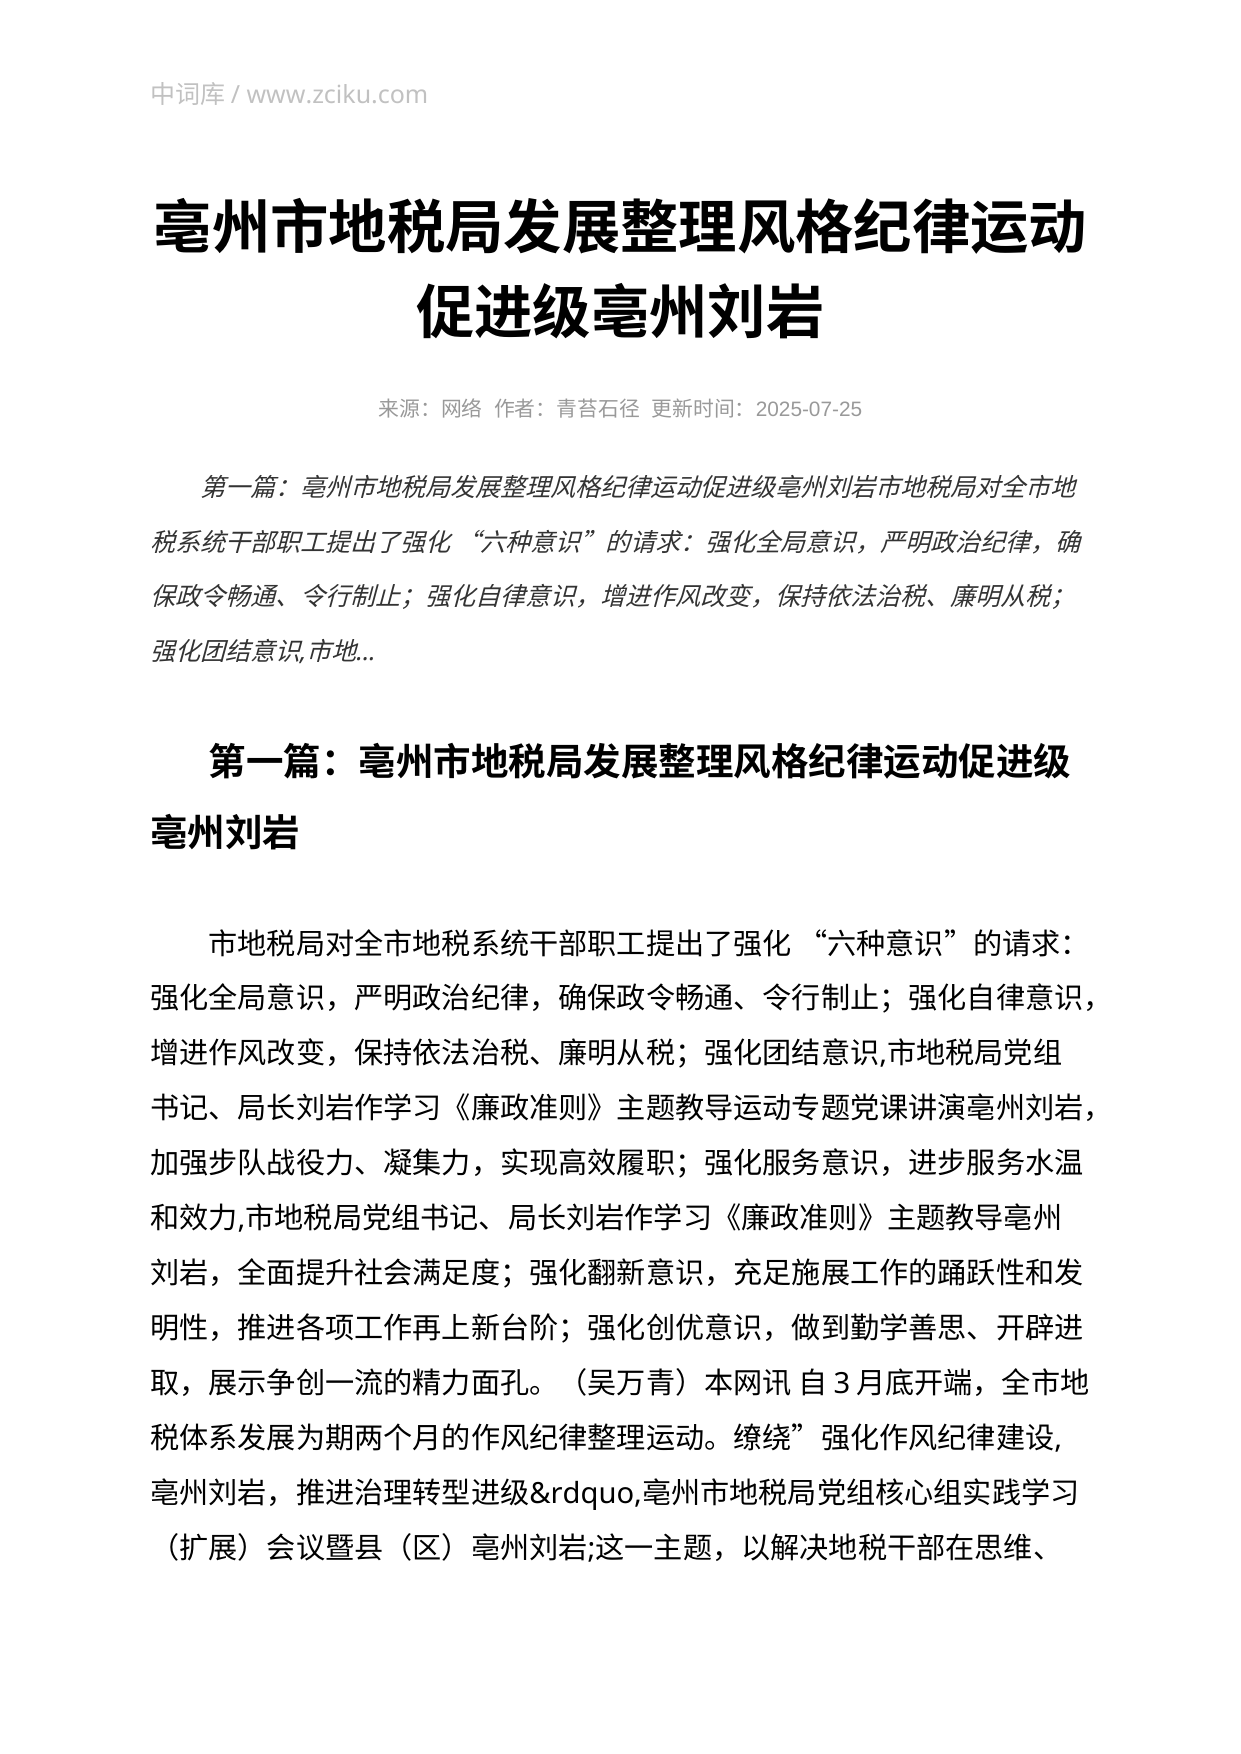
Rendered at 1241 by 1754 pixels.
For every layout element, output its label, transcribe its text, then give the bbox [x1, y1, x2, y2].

text 第一篇：亳州市地税局发展整理风格纪律运动促进级亳州刘岩市地税局对全市地税系统干部职工提出了强化 “六种意识”的请求：强化全局意识，严明政治纪律，确保政令畅通、令行制止；强化自律意识，增进作风改变，保持依法治税、廉明从税；强化团结意识,市地... [150, 468, 1090, 667]
text 来源：网络 作者：青苔石径 更新时间：2025-07-25 [150, 397, 1090, 421]
text 第一篇：亳州市地税局发展整理风格纪律运动促进级亳州刘岩 [150, 732, 1090, 857]
subtitle 亳州市地税局发展整理风格纪律运动促进级亳州刘岩 [150, 181, 1090, 350]
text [150, 920, 1090, 1567]
